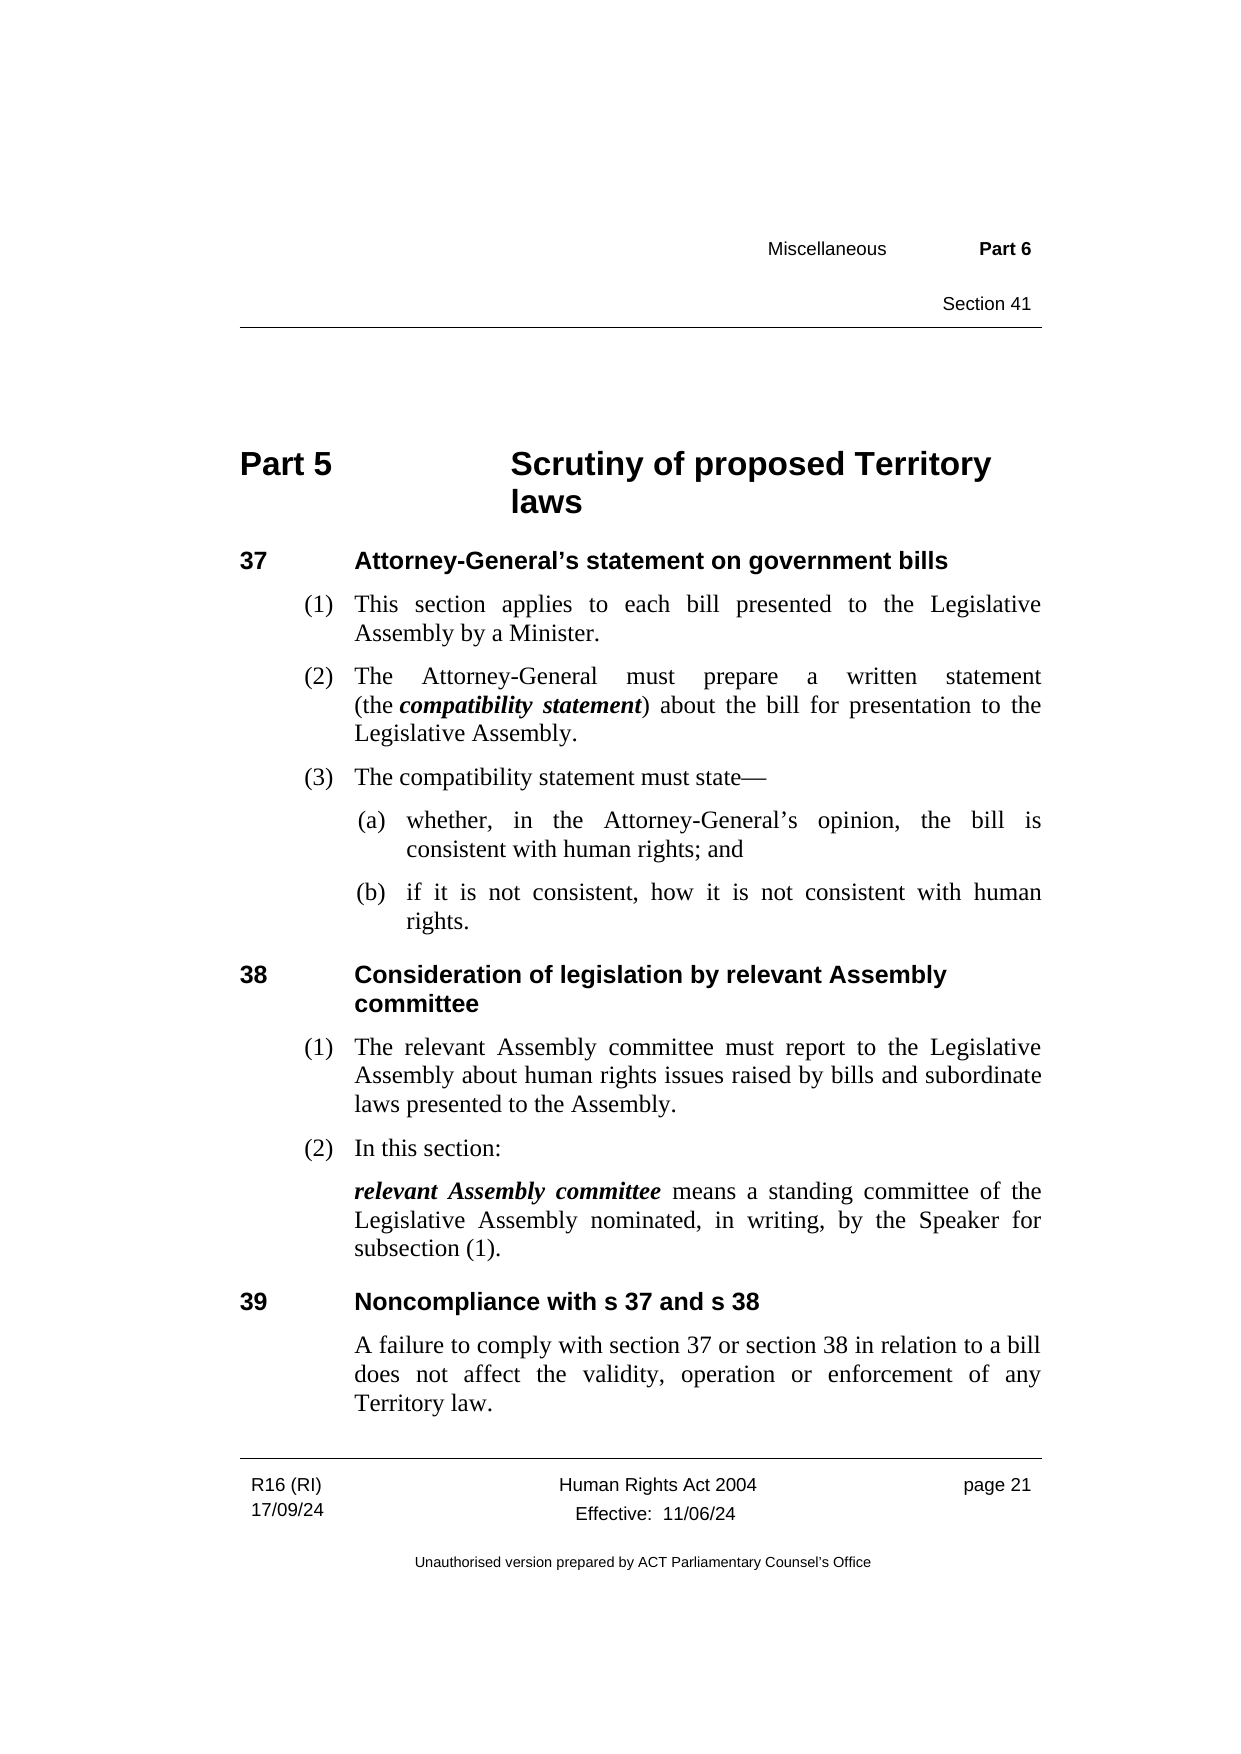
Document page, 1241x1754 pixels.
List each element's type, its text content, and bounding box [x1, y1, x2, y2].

text (1) This section applies to each bill presented to the Legislative Assembly by a Minister. [239, 589, 1042, 646]
text (1) The relevant Assembly committee must report to the Legislative Assembly about human rights issues raised by bills and subordinate laws presented to the Assembly. [239, 1032, 1042, 1118]
text (a) whether, in the Attorney-General’s opinion, the bill is consistent with human rights; and [239, 805, 1042, 863]
text 38 Consideration of legislation by relevant Assembly committee [239, 960, 1042, 1017]
text (3) The compatibility statement must state— [239, 762, 1042, 791]
text (b) if it is not consistent, how it is not consistent with human rights. [239, 877, 1042, 935]
text (2) In this section: [239, 1133, 1042, 1161]
text (2) The Attorney-General must prepare a written statement (the compatibility statement) about the bill for presentation to the Legislative Assembly. [239, 661, 1042, 747]
text A failure to comply with section 37 or section 38 in relation to a bill does not affect the validity, operation or enforcement of any Territory law. [354, 1331, 1042, 1417]
text 37 Attorney-General’s statement on government bills [239, 546, 1042, 574]
text relevant Assembly committee means a standing committee of the Legislative Assembly nominated, in writing, by the Speaker for subsection (1). [354, 1176, 1042, 1262]
text Part 5 Scrutiny of proposed Territory laws [239, 444, 1042, 521]
text 39 Noncompliance with s 37 and s 38 [239, 1287, 1042, 1316]
